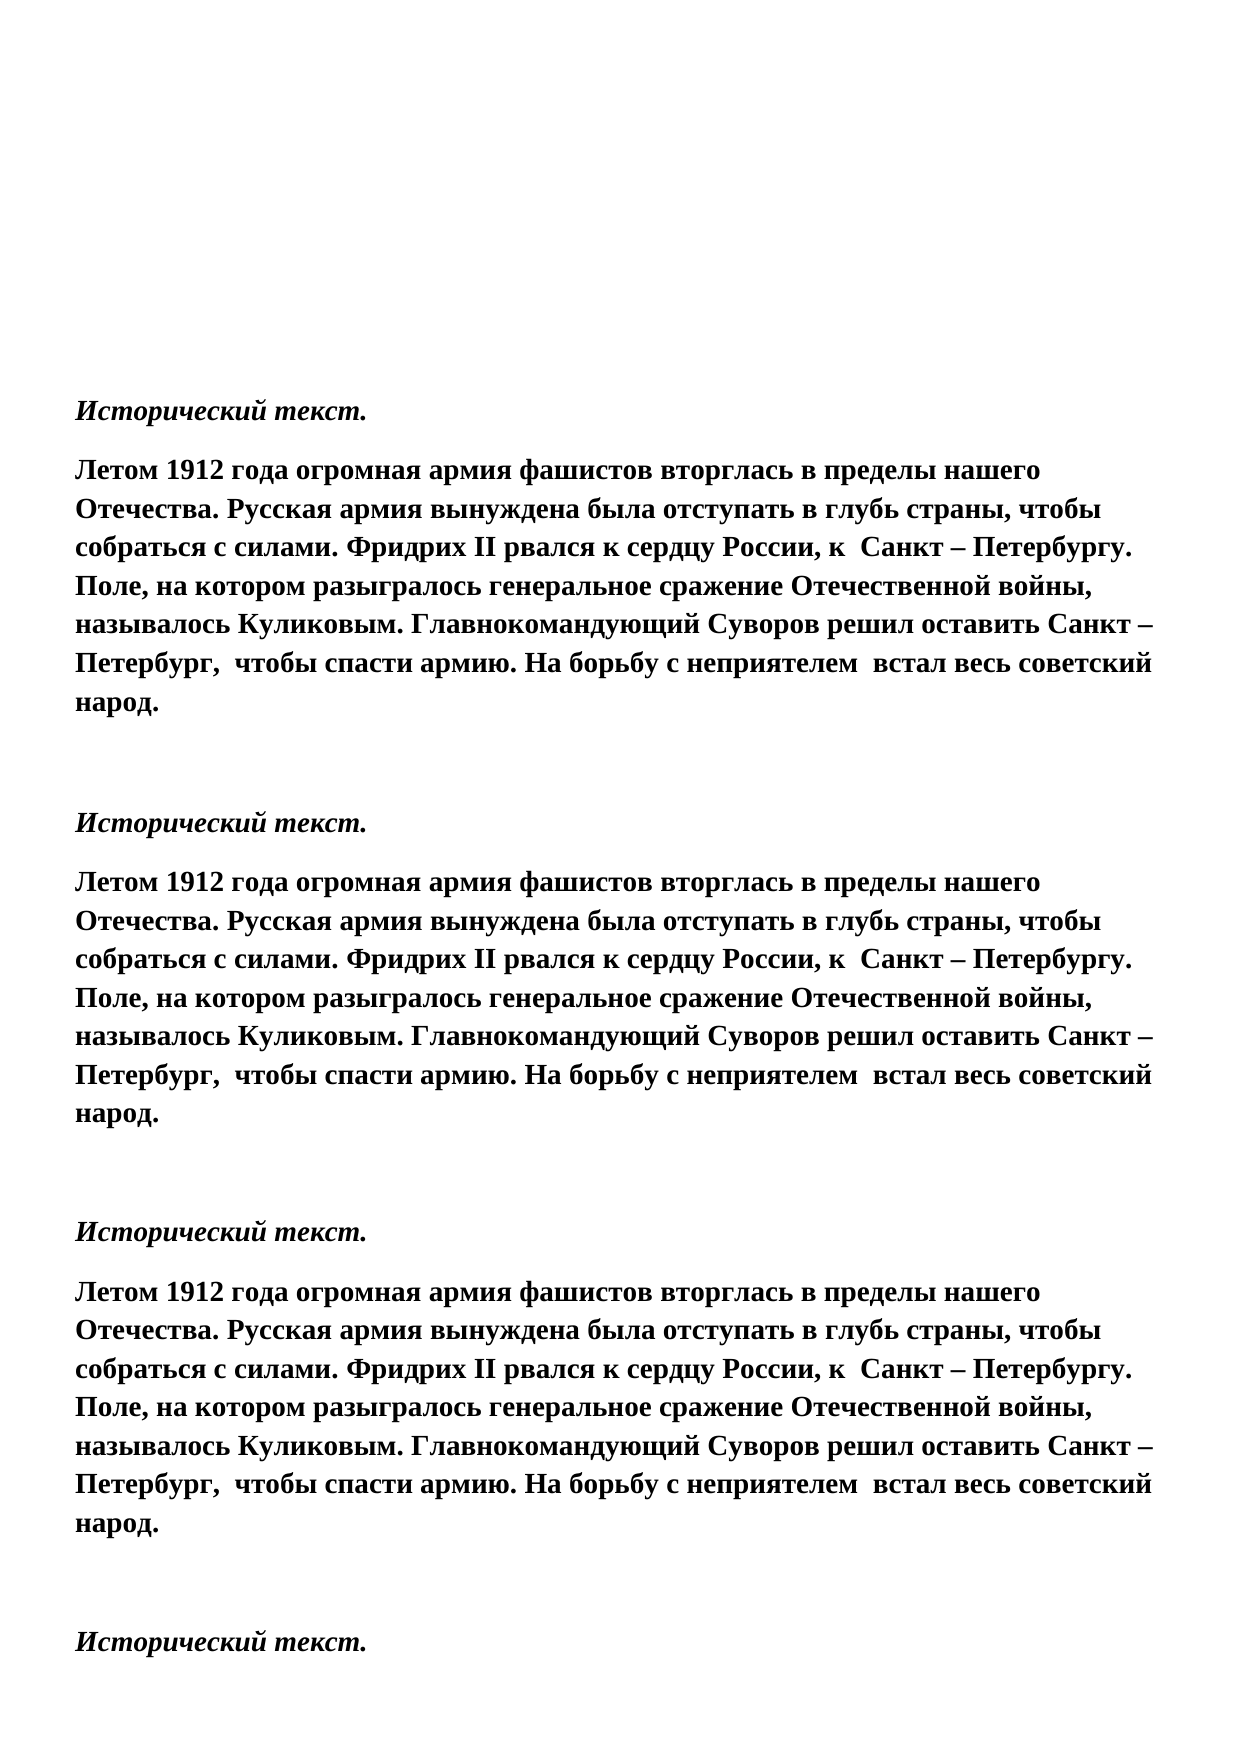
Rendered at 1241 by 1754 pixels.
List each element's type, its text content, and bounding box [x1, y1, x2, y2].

text Исторический текст. [75, 393, 1162, 427]
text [75, 1274, 1165, 1538]
text Исторический текст. [75, 805, 1162, 838]
text Исторический текст. [75, 1624, 1162, 1657]
text Исторический текст. [75, 1214, 1162, 1248]
